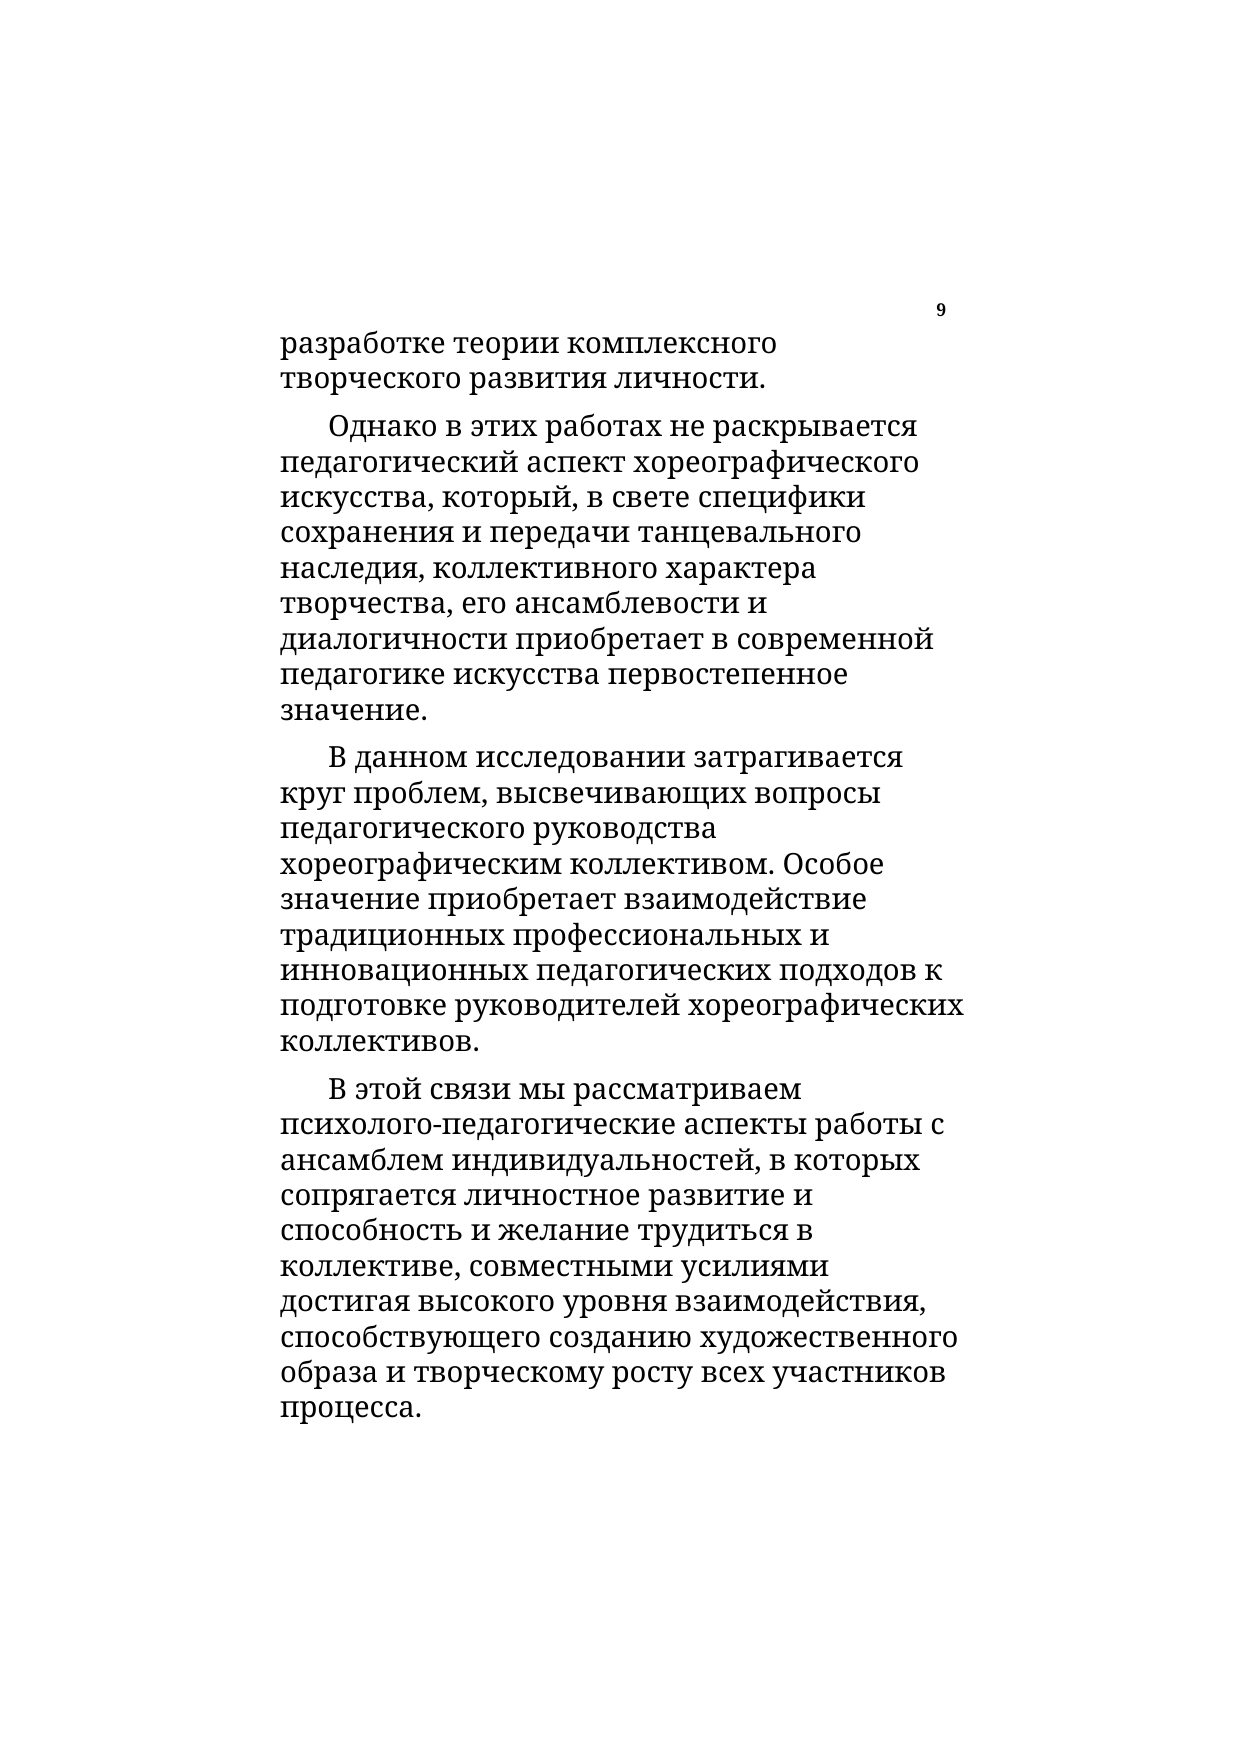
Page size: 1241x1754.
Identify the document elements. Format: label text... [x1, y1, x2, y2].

text Однако в этих работах не раскрывается педагогический аспект хореографического искусства, который, в свете специфики сохранения и передачи танцевального наследия, коллективного характера творчества, его ансамблевости и диалогичности приобретает в современной педагогике искусства первостепенное значение. [280, 408, 966, 727]
text В этой связи мы рассматриваем психолого-педагогические аспекты работы с ансамблем индивидуальностей, в которых сопрягается личностное развитие и способность и желание трудиться в коллективе, совместными усилиями достигая высокого уровня взаимодействия, способствующего созданию художественного образа и творческому росту всех участников процесса. [280, 1071, 966, 1425]
text В данном исследовании затрагивается круг проблем, высвечивающих вопросы педагогического руководства хореографическим коллективом. Особое значение приобретает взаимодействие традиционных профессиональных и инновационных педагогических подходов к подготовке руководителей хореографических коллективов. [280, 739, 966, 1058]
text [280, 325, 966, 396]
